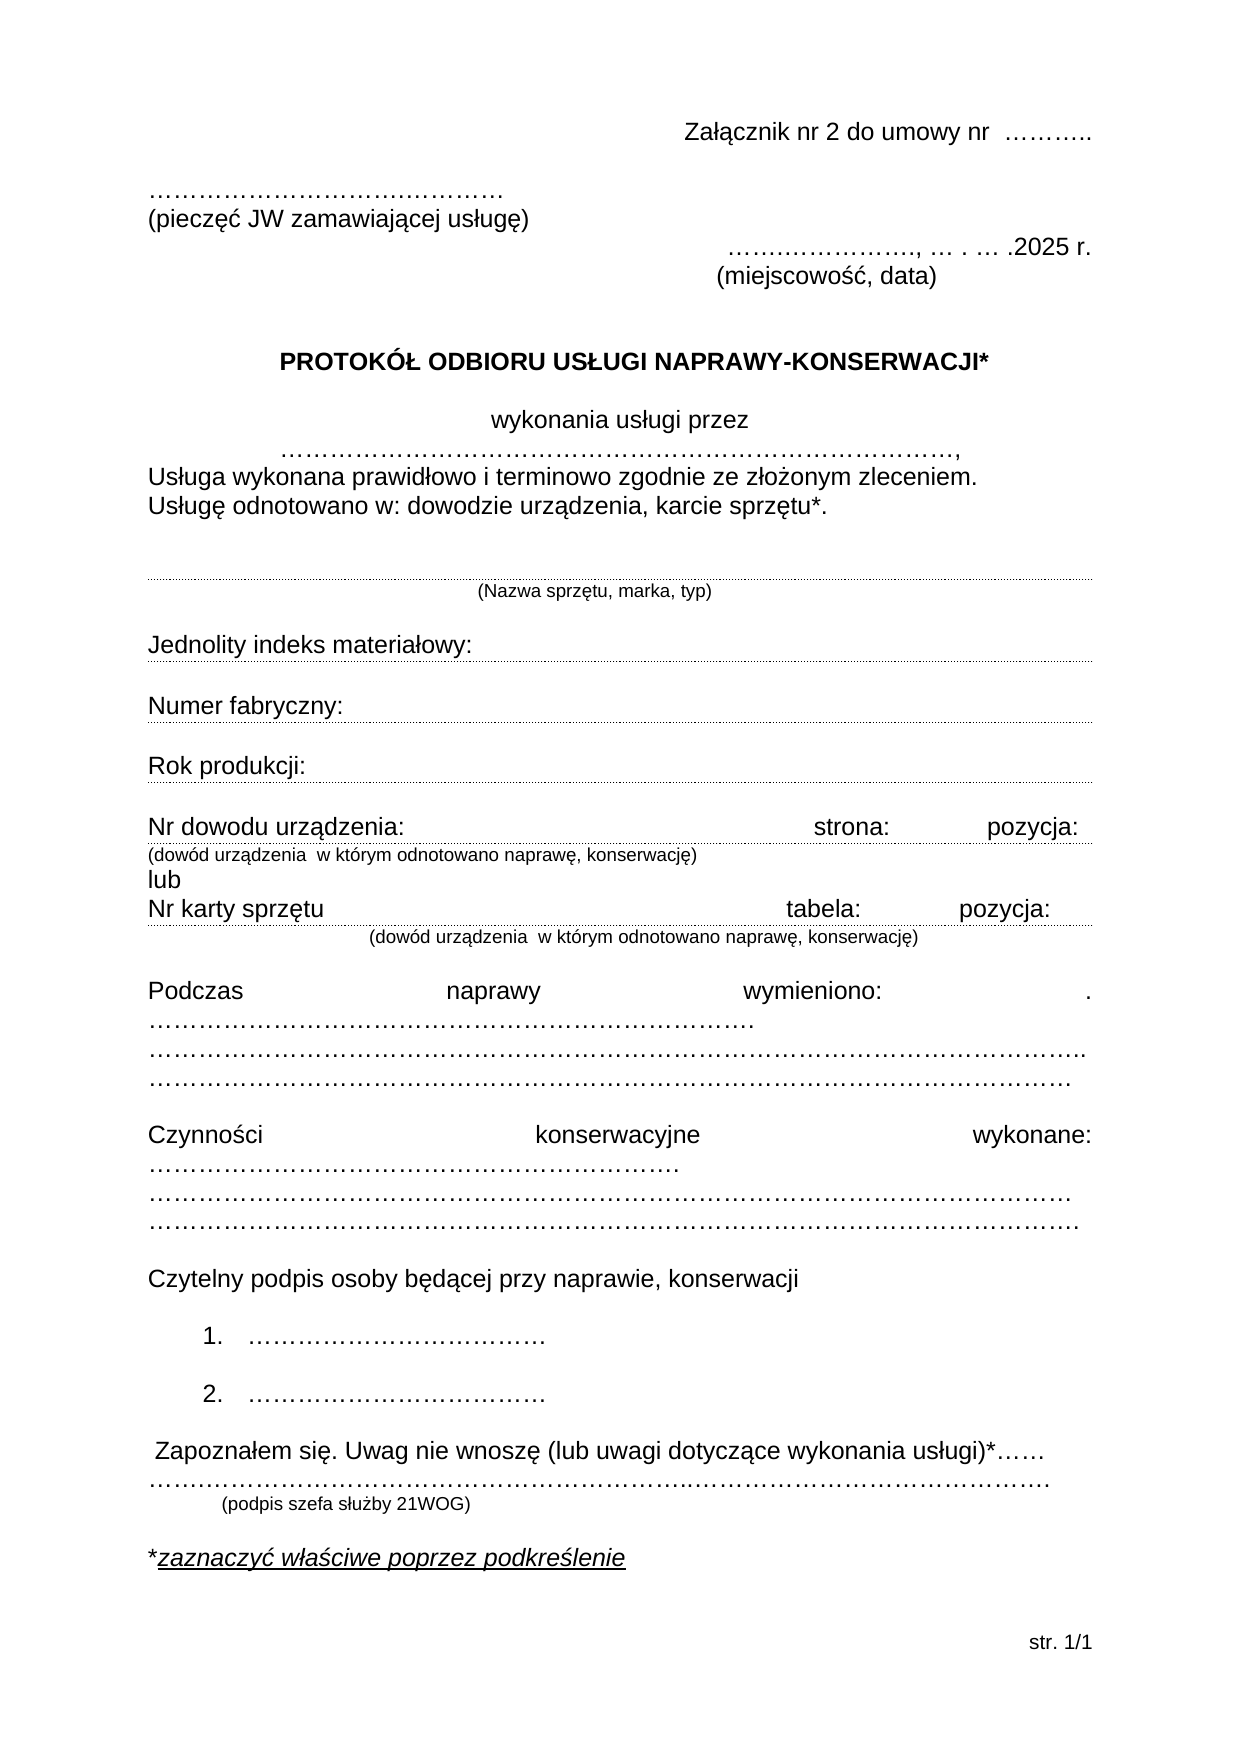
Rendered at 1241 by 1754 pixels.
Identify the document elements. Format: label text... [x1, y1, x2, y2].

text *zaznaczyć właściwe poprzez podkreślenie [148, 1543, 1092, 1572]
text ………………………………………………………………………………………………… [148, 1063, 1092, 1091]
text Zapoznałem się. Uwag nie wnoszę (lub uwagi dotyczące wykonania usługi)*…… [148, 1436, 1092, 1464]
text …………………………………………………………………………………………………. [148, 1206, 1092, 1235]
text Jednolity indeks materiałowy: [148, 630, 1092, 662]
text Usługa wykonana prawidłowo i terminowo zgodnie ze złożonym zleceniem. [148, 462, 1092, 491]
text (dowód urządzenia w którym odnotowano naprawę, konserwację) [295, 926, 1092, 948]
text Nr karty sprzętu tabela: pozycja: [148, 894, 1092, 926]
text Czytelny podpis osoby będącej przy naprawie, konserwacji [148, 1264, 1092, 1293]
text Załącznik nr 2 do umowy nr ……….. [148, 117, 1092, 146]
text wykonania usługi przez ………………………………………………………………………, [148, 405, 1092, 462]
text …….……………., … . … .2025 r. [664, 232, 1092, 261]
text Podczas naprawy wymieniono: .………………………………………………………………. ………………………………………………………………………………………………….. [148, 976, 1092, 1063]
text (miejscowość, data) [148, 261, 1092, 290]
text (podpis szefa służby 21WOG) [148, 1493, 1092, 1515]
text Czynności konserwacyjne wykonane: ………………………………………………………. [148, 1120, 1092, 1178]
text Usługę odnotowano w: dowodzie urządzenia, karcie sprzętu*. [148, 491, 1092, 520]
text PROTOKÓŁ ODBIORU USŁUGI NAPRAWY-KONSERWACJI* [148, 347, 1092, 376]
text Numer fabryczny: [148, 691, 1092, 723]
list ……………………………… [202, 1379, 1092, 1408]
text Nr dowodu urządzenia: strona: pozycja: [148, 812, 1092, 844]
list ……………………………… [202, 1321, 1092, 1350]
text (pieczęć JW zamawiającej usługę) [148, 204, 1092, 232]
text (dowód urządzenia w którym odnotowano naprawę, konserwację) [148, 844, 1092, 865]
text Rok produkcji: [148, 751, 1092, 783]
text ………………………………………………………………………………………………… [148, 1178, 1092, 1206]
text ………………………….………… [148, 175, 1092, 204]
text (Nazwa sprzętu, marka, typ) [369, 580, 1092, 601]
text lub [148, 865, 1092, 894]
text …….…………………………………………………..……………………………………. [148, 1464, 1092, 1493]
